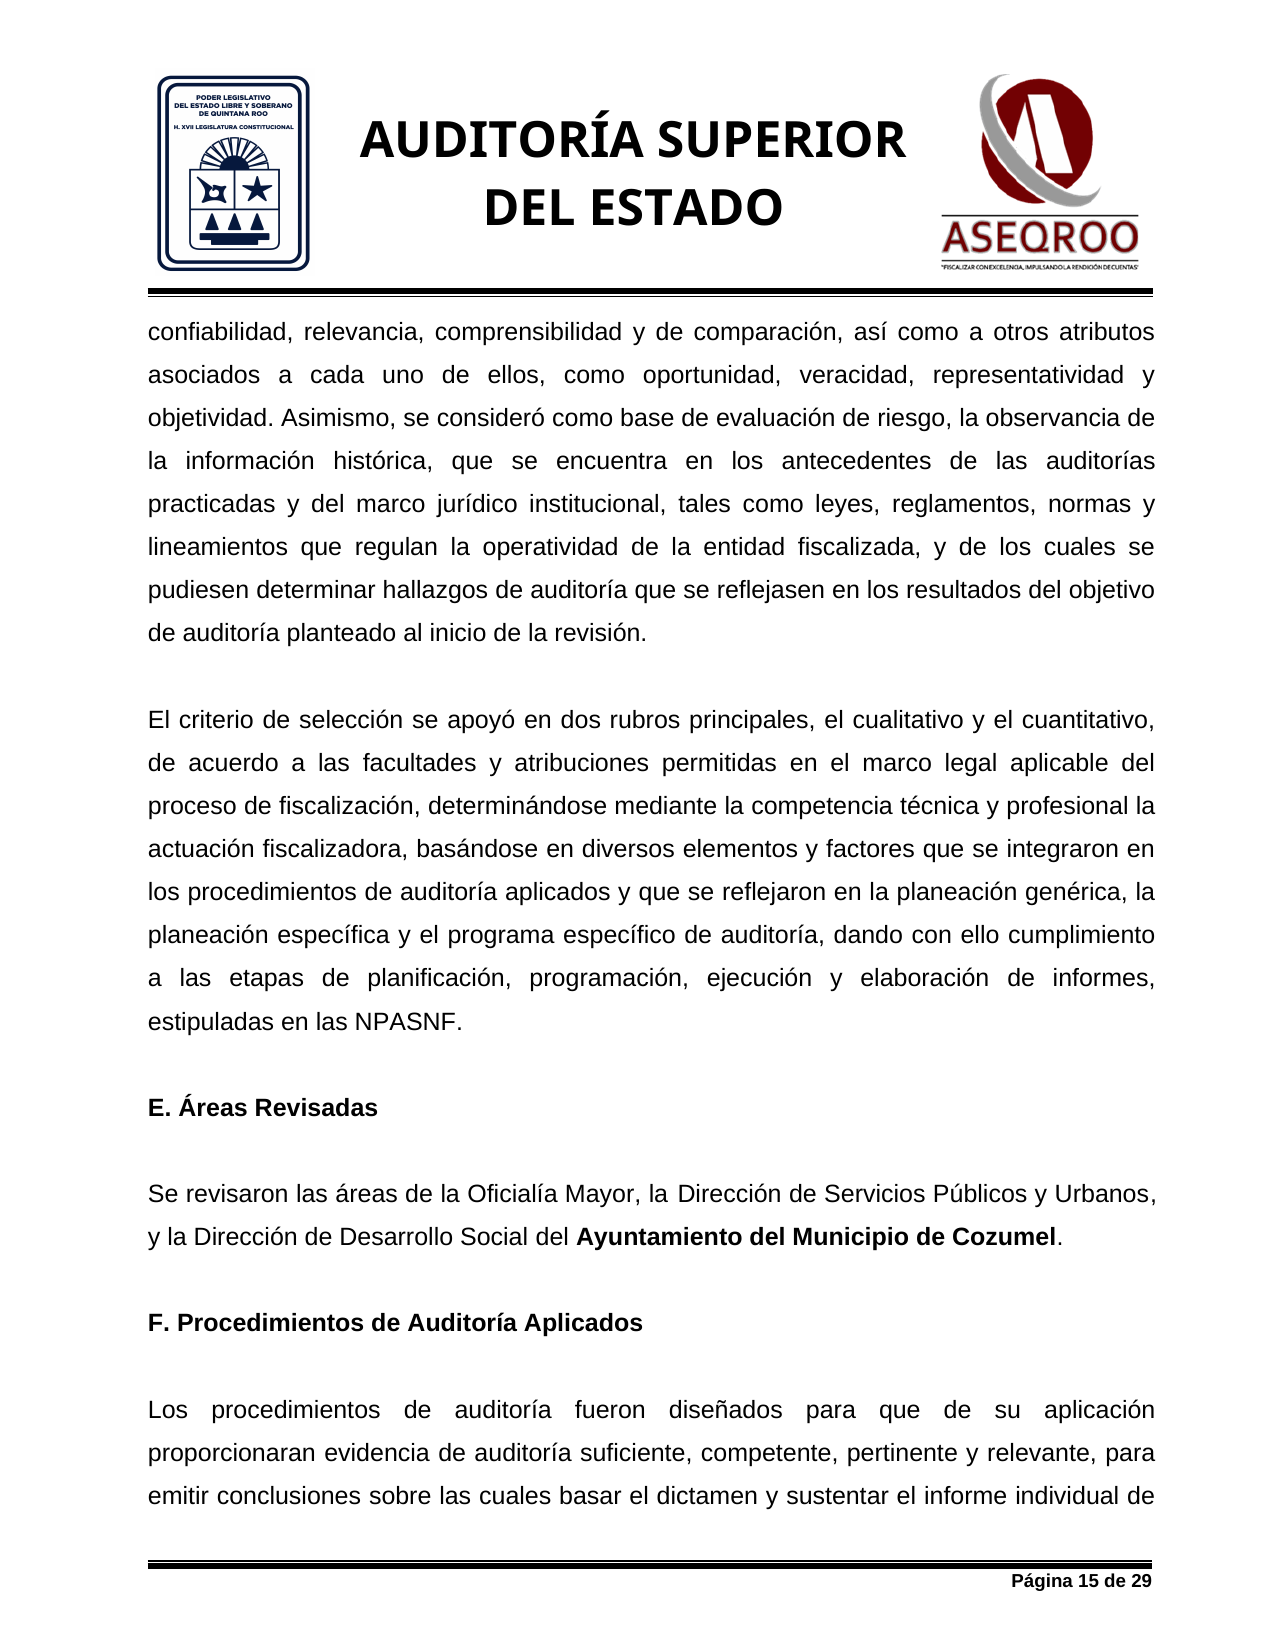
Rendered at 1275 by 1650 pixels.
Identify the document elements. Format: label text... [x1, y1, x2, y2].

picture [155, 68, 315, 276]
text Se revisaron las áreas de la Oficialía Mayor, la Dirección de Servicios Públicos y Urbanos, y la Dirección de Desarrollo Social del Ayuntamiento del Municipio de Cozumel. [148, 1179, 1157, 1251]
text F. Procedimientos de Auditoría Aplicados [148, 1308, 1157, 1337]
text E. Áreas Revisadas [148, 1093, 1157, 1121]
text El criterio de selección se apoyó en dos rubros principales, el cualitativo y el cuantitativo, de acuerdo a las facultades y atribuciones permitidas en el marco legal aplicable del proceso de fiscalización, determinándose mediante la competencia técnica y profesional la actuación fiscalizadora, basándose en diversos elementos y factores que se integraron en los procedimientos de auditoría aplicados y que se reflejaron en la planeación genérica, la planeación específica y el programa específico de auditoría, dando con ello cumplimiento a las etapas de planificación, programación, ejecución y elaboración de informes, estipuladas en las NPASNF. [148, 704, 1157, 1035]
picture [941, 74, 1139, 270]
